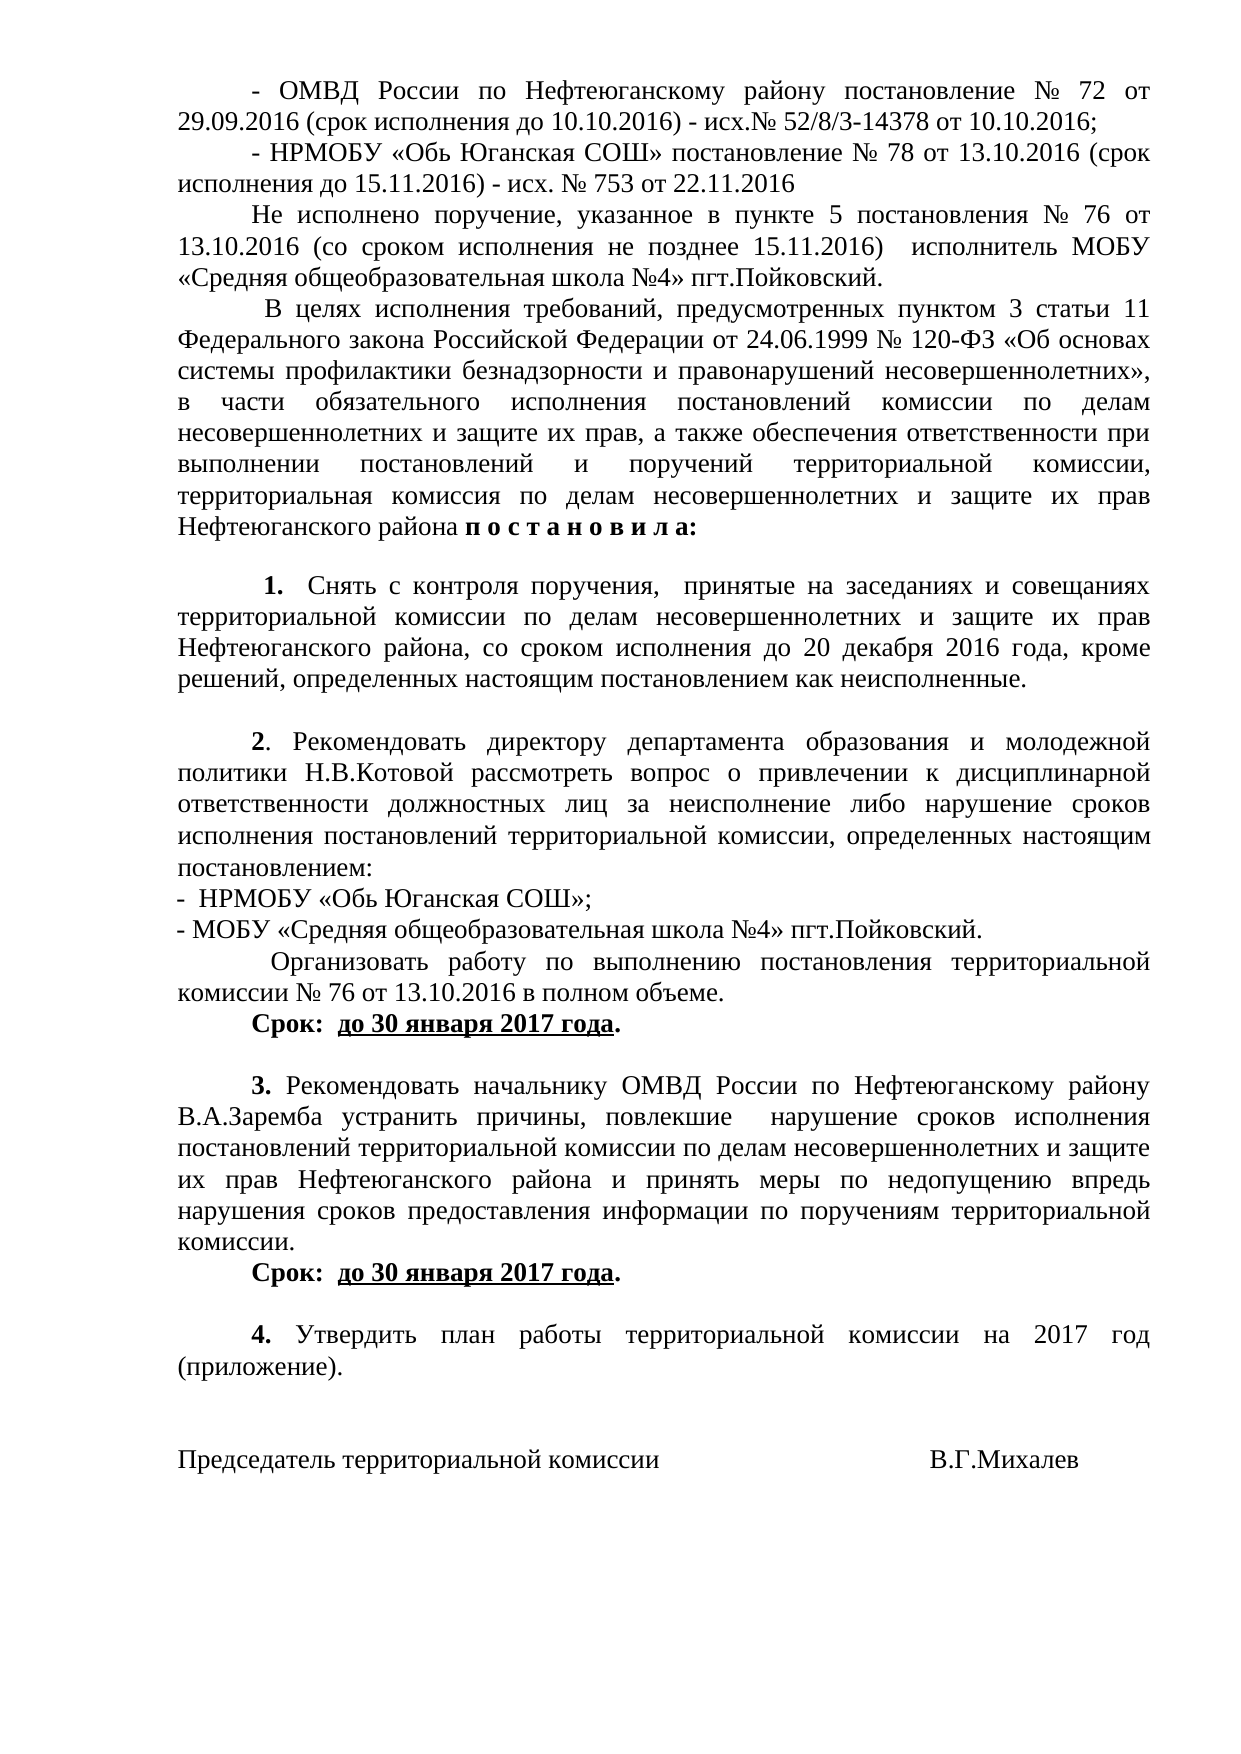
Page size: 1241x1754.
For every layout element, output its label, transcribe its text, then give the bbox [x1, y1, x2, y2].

text Не исполнено поручение, указанное в пункте 5 постановления № 76 от 13.10.2016 (со сроком исполнения не позднее 15.11.2016) исполнитель МОБУ «Средняя общеобразовательная школа №4» пгт.Пойковский. [177, 198, 1152, 292]
text В целях исполнения требований, предусмотренных пунктом 3 статьи 11 Федерального закона Российской Федерации от 24.06.1999 № 120-ФЗ «Об основах системы профилактики безнадзорности и правонарушений несовершеннолетних», в части обязательного исполнения постановлений комиссии по делам несовершеннолетних и защите их прав, а также обеспечения ответственности при выполнении постановлений и поручений территориальной комиссии, территориальная комиссия по делам несовершеннолетних и защите их прав Нефтеюганского района п о с т а н о в и л а: [177, 292, 1152, 541]
text Председатель территориальной комиссии В.Г.Михалев [177, 1443, 1152, 1474]
list 2. Рекомендовать директору департамента образования и молодежной политики Н.В.Котовой рассмотреть вопрос о привлечении к дисциплинарной ответственности должностных лиц за неисполнение либо нарушение сроков исполнения постановлений территориальной комиссии, определенных настоящим постановлением: [176, 725, 1152, 882]
list 4. Утвердить план работы территориальной комиссии на 2017 год (приложение). [176, 1318, 1152, 1381]
list Срок: до 30 января 2017 года. [176, 1007, 1152, 1038]
text 1. Снять с контроля поручения, принятые на заседаниях и совещаниях территориальной комиссии по делам несовершеннолетних и защите их прав Нефтеюганского района, со сроком исполнения до 20 декабря 2016 года, кроме решений, определенных настоящим постановлением как неисполненные. [177, 569, 1152, 694]
list - НРМОБУ «Обь Юганская СОШ»; [176, 882, 1152, 913]
text - НРМОБУ «Обь Юганская СОШ» постановление № 78 от 13.10.2016 (срок исполнения до 15.11.2016) - исх. № 753 от 22.11.2016 [177, 136, 1152, 198]
list Организовать работу по выполнению постановления территориальной комиссии № 76 от 13.10.2016 в полном объеме. [176, 945, 1152, 1007]
list 3. Рекомендовать начальнику ОМВД России по Нефтеюганскому району В.А.Заремба устранить причины, повлекшие нарушение сроков исполнения постановлений территориальной комиссии по делам несовершеннолетних и защите их прав Нефтеюганского района и принять меры по недопущению впредь нарушения сроков предоставления информации по поручениям территориальной комиссии. [176, 1069, 1152, 1256]
list - МОБУ «Средняя общеобразовательная школа №4» пгт.Пойковский. [176, 913, 1152, 945]
text - ОМВД России по Нефтеюганскому району постановление № 72 от 29.09.2016 (срок исполнения до 10.10.2016) - исх.№ 52/8/3-14378 от 10.10.2016; [177, 74, 1152, 136]
list Срок: до 30 января 2017 года. [176, 1256, 1152, 1287]
